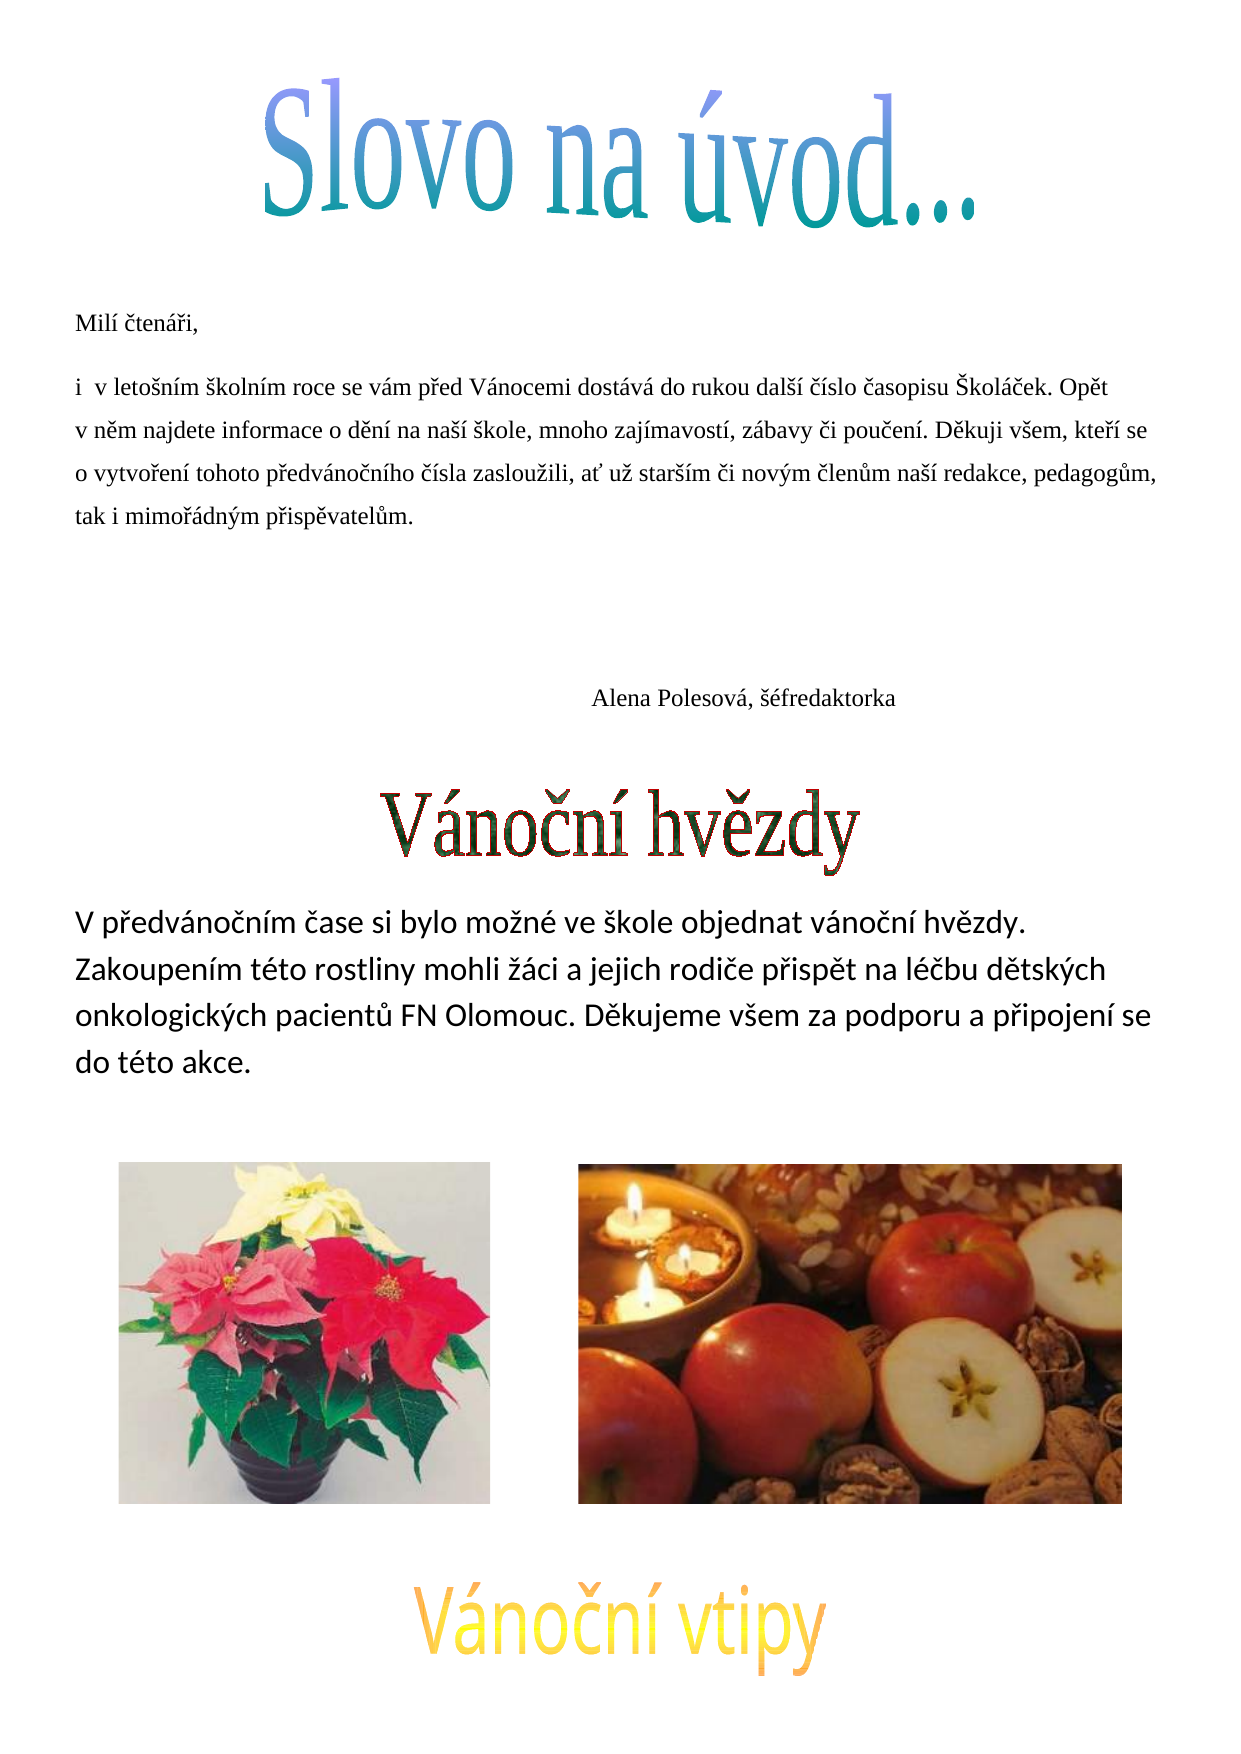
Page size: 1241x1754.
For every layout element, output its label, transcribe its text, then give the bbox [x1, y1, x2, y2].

picture [727, 790, 749, 803]
picture [789, 790, 822, 856]
picture [613, 790, 627, 803]
picture [755, 812, 784, 855]
text V předvánočním čase si bylo možné ve škole objednat vánoční hvězdy. Zakoupením této rostliny mohli žáci a jejich rodiče přispět na léčbu dětských onkologických pacientů FN Olomouc. Děkujeme všem za podporu a připojení se do této akce. [75, 901, 1165, 1082]
picture [434, 810, 464, 856]
picture [825, 812, 859, 875]
picture [381, 794, 431, 856]
picture [685, 812, 720, 856]
picture [649, 790, 683, 855]
text Alena Polesová, šéfredaktorka [75, 683, 1165, 712]
text Milí čtenáři, [75, 308, 1165, 337]
picture [118, 1162, 491, 1504]
picture [504, 811, 537, 856]
picture [444, 790, 459, 803]
picture [723, 810, 752, 856]
picture [546, 789, 569, 803]
picture [541, 811, 569, 856]
picture [610, 812, 627, 855]
picture [578, 1164, 1122, 1504]
picture [573, 810, 607, 855]
text i v letošním školním roce se vám před Vánocemi dostává do rukou další číslo časopisu Školáček. Opět v něm najdete informace o dění na naší škole, mnoho zajímavostí, zábavy či poučení. Děkuji všem, kteří se o vytvoření tohoto předvánočního čísla zasloužili, ať už starším či novým členům naší redakce, pedagogům, tak i mimořádným přispěvatelům. [75, 372, 1165, 530]
picture [467, 810, 501, 855]
